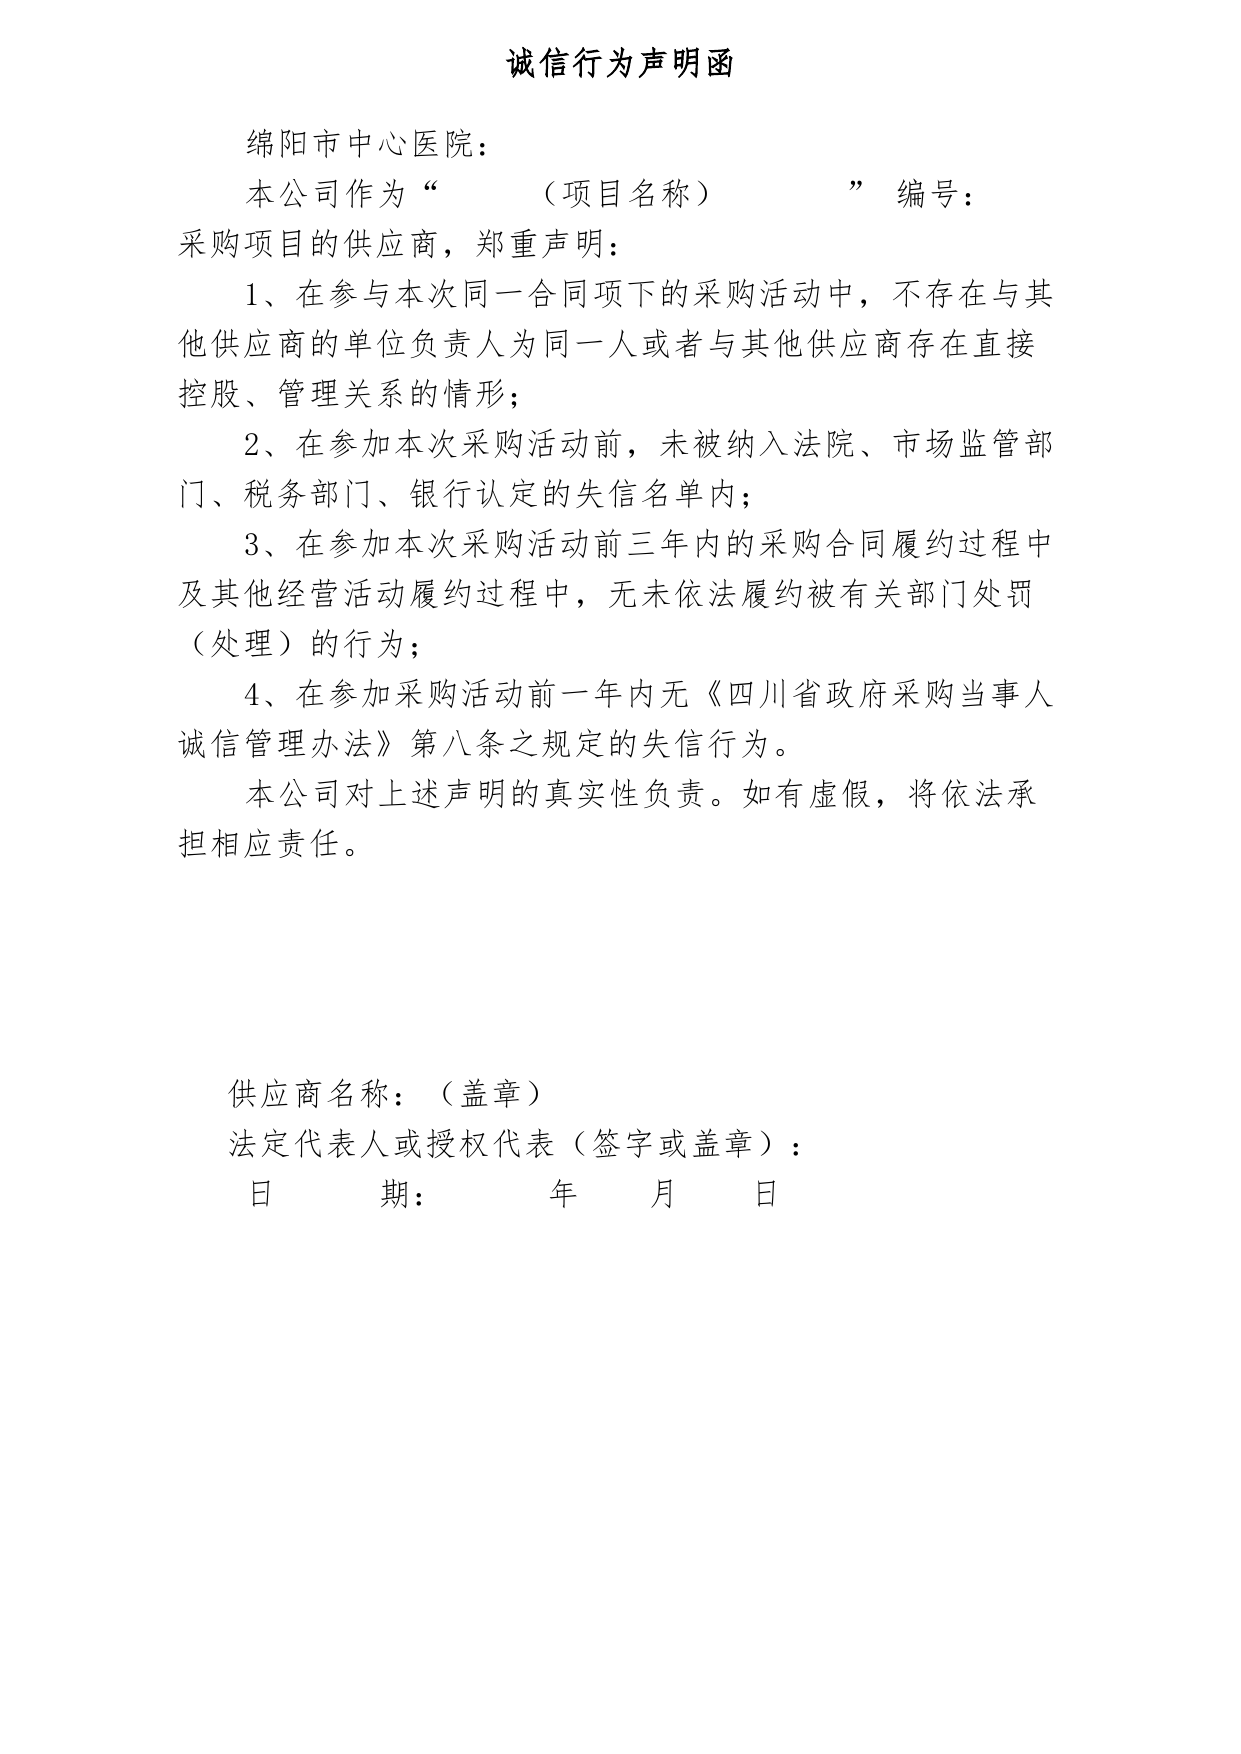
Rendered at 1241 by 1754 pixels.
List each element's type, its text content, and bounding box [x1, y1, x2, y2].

text 法定代表人或授权代表（签字或盖章）： [176, 1115, 1064, 1165]
text 本公司作为“ （项目名称） ” 编号： 采购项目的供应商，郑重声明： [176, 165, 1064, 265]
text 本公司对上述声明的真实性负责。如有虚假，将依法承担相应责任。 [176, 765, 1064, 865]
text 诚信行为声明函 [176, 42, 1064, 78]
text 日 期： 年 月 日 [176, 1165, 1064, 1215]
text 供应商名称：（盖章） [176, 1065, 1064, 1115]
text 绵阳市中心医院： [176, 115, 1064, 165]
text 2、在参加本次采购活动前，未被纳入法院、市场监管部门、税务部门、银行认定的失信名单内； [176, 415, 1064, 515]
text 1、在参与本次同一合同项下的采购活动中，不存在与其他供应商的单位负责人为同一人或者与其他供应商存在直接控股、管理关系的情形； [176, 265, 1064, 415]
text 4、在参加采购活动前一年内无《四川省政府采购当事人诚信管理办法》第八条之规定的失信行为。 [176, 665, 1064, 765]
text 3、在参加本次采购活动前三年内的采购合同履约过程中及其他经营活动履约过程中，无未依法履约被有关部门处罚（处理）的行为； [176, 515, 1064, 665]
